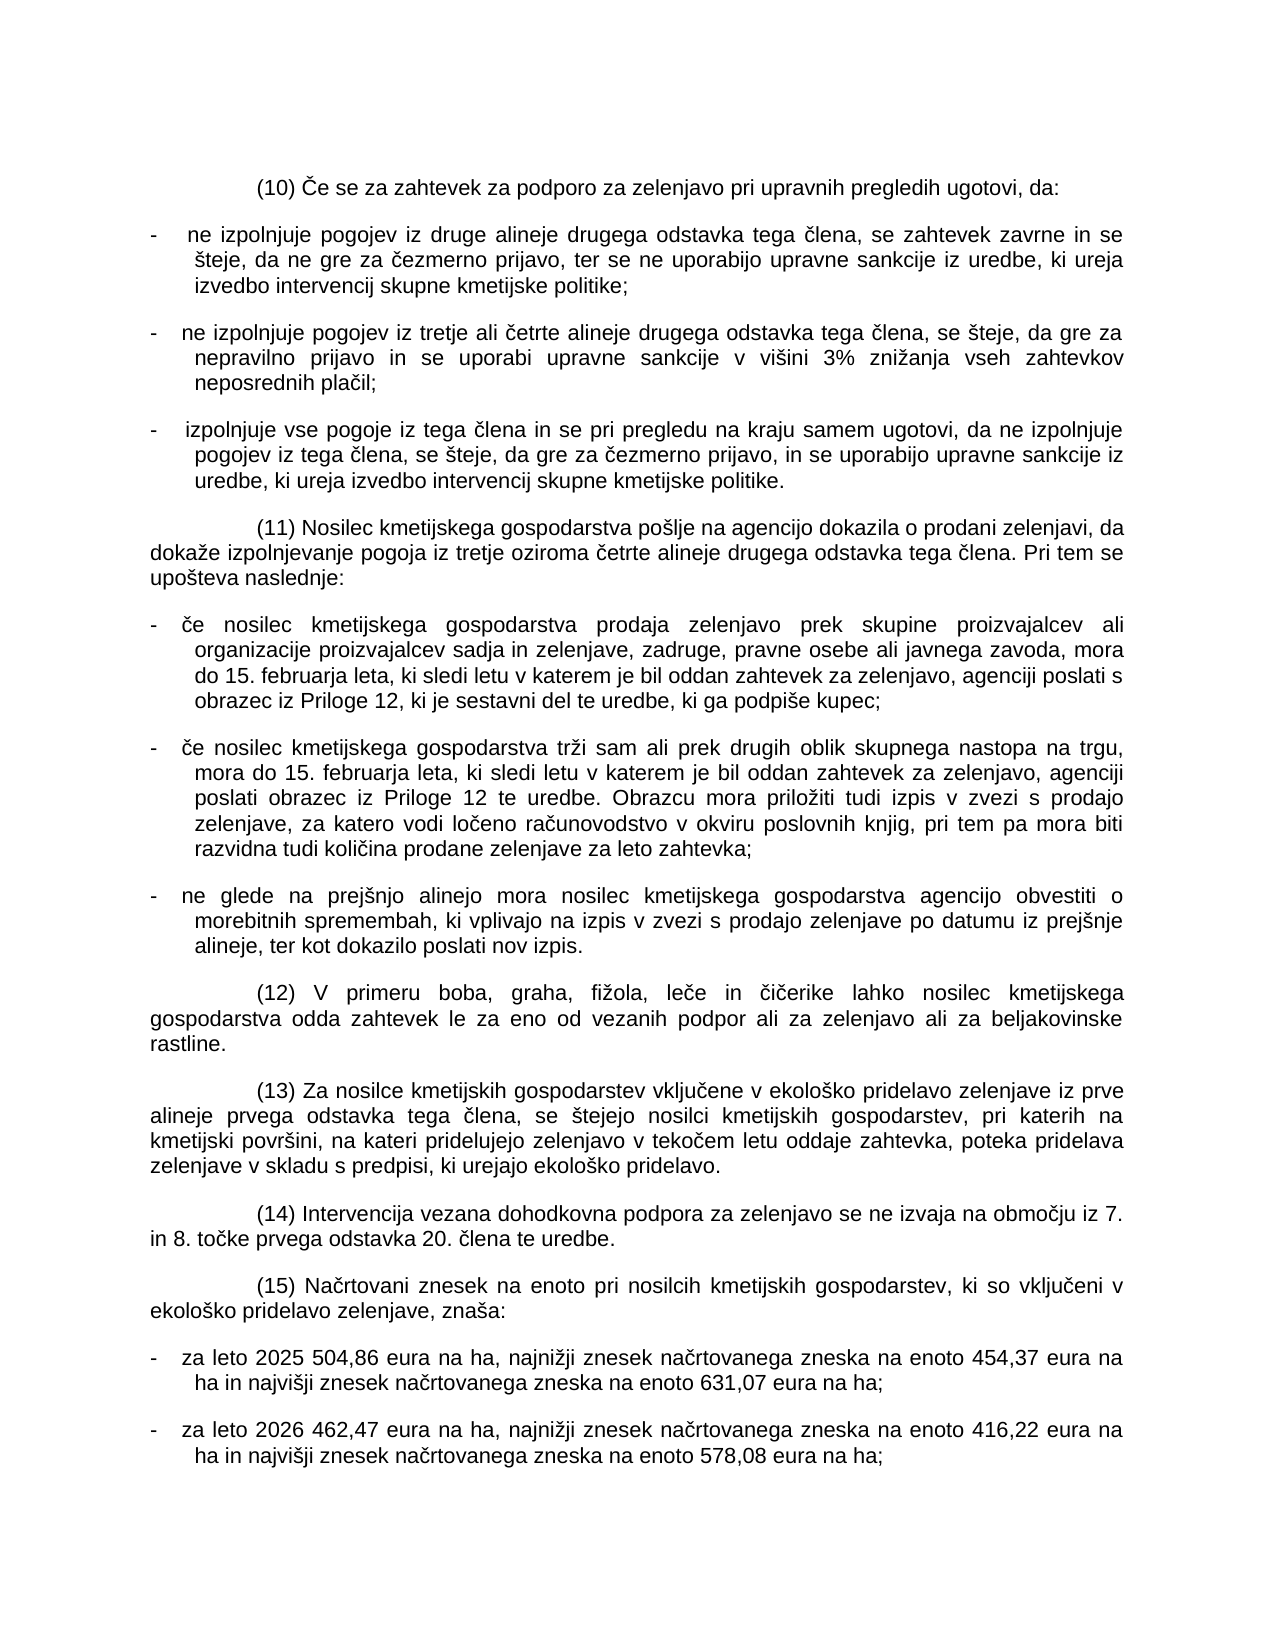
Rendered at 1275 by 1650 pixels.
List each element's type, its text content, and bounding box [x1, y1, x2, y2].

text (14) Intervencija vezana dohodkovna podpora za zelenjavo se ne izvaja na območju iz 7. in 8. točke prvega odstavka 20. člena te uredbe. [150, 1175, 1125, 1248]
text - ne izpolnjuje pogojev iz druge alineje drugega odstavka tega člena, se zahtevek zavrne in se šteje, da ne gre za čezmerno prijavo, ter se ne uporabijo upravne sankcije iz uredbe, ki ureja izvedbo intervencij skupne kmetijske politike; [150, 222, 1125, 298]
text - za leto 2026 462,47 eura na ha, najnižji znesek načrtovanega zneska na enoto 416,22 eura na ha in najvišji znesek načrtovanega zneska na enoto 578,08 eura na ha; [150, 1417, 1125, 1468]
text (12) V primeru boba, graha, fižola, leče in čičerike lahko nosilec kmetijskega gospodarstva odda zahtevek le za eno od vezanih podpor ali za zelenjavo ali za beljakovinske rastline. [150, 955, 1125, 1053]
text - ne glede na prejšnjo alinejo mora nosilec kmetijskega gospodarstva agencijo obvestiti o morebitnih spremembah, ki vplivajo na izpis v zvezi s prodajo zelenjave po datumu iz prejšnje alineje, ter kot dokazilo poslati nov izpis. [150, 883, 1125, 955]
text (13) Za nosilce kmetijskih gospodarstev vključene v ekološko pridelavo zelenjave iz prve alineje prvega odstavka tega člena, se štejejo nosilci kmetijskih gospodarstev, pri katerih na kmetijski površini, na kateri pridelujejo zelenjavo v tekočem letu oddaje zahtevka, poteka pridelava zelenjave v skladu s predpisi, ki urejajo ekološko pridelavo. [150, 1053, 1125, 1175]
text (11) Nosilec kmetijskega gospodarstva pošlje na agencijo dokazila o prodani zelenjavi, da dokaže izpolnjevanje pogoja iz tretje oziroma četrte alineje drugega odstavka tega člena. Pri tem se upošteva naslednje: [150, 489, 1125, 590]
text - če nosilec kmetijskega gospodarstva prodaja zelenjavo prek skupine proizvajalcev ali organizacije proizvajalcev sadja in zelenjave, zadruge, pravne osebe ali javnega zavoda, mora do 15. februarja leta, ki sledi letu v katerem je bil oddan zahtevek za zelenjavo, agenciji poslati s obrazec iz Priloge 12, ki je sestavni del te uredbe, ki ga podpiše kupec; [150, 612, 1125, 713]
text - ne izpolnjuje pogojev iz tretje ali četrte alineje drugega odstavka tega člena, se šteje, da gre za nepravilno prijavo in se uporabi upravne sankcije v višini 3% znižanja vseh zahtevkov neposrednih plačil; [150, 319, 1125, 395]
text - izpolnjuje vse pogoje iz tega člena in se pri pregledu na kraju samem ugotovi, da ne izpolnjuje pogojev iz tega člena, se šteje, da gre za čezmerno prijavo, in se uporabijo upravne sankcije iz uredbe, ki ureja izvedbo intervencij skupne kmetijske politike. [150, 417, 1125, 489]
text - za leto 2025 504,86 eura na ha, najnižji znesek načrtovanega zneska na enoto 454,37 eura na ha in najvišji znesek načrtovanega zneska na enoto 631,07 eura na ha; [150, 1345, 1125, 1395]
text - če nosilec kmetijskega gospodarstva trži sam ali prek drugih oblik skupnega nastopa na trgu, mora do 15. februarja leta, ki sledi letu v katerem je bil oddan zahtevek za zelenjavo, agenciji poslati obrazec iz Priloge 12 te uredbe. Obrazcu mora priložiti tudi izpis v zvezi s prodajo zelenjave, za katero vodi ločeno računovodstvo v okviru poslovnih knjig, pri tem pa mora biti razvidna tudi količina prodane zelenjave za leto zahtevka; [150, 735, 1125, 861]
text (10) Če se za zahtevek za podporo za zelenjavo pri upravnih pregledih ugotovi, da: [150, 150, 1125, 200]
text (15) Načrtovani znesek na enoto pri nosilcih kmetijskih gospodarstev, ki so vključeni v ekološko pridelavo zelenjave, znaša: [150, 1248, 1125, 1323]
